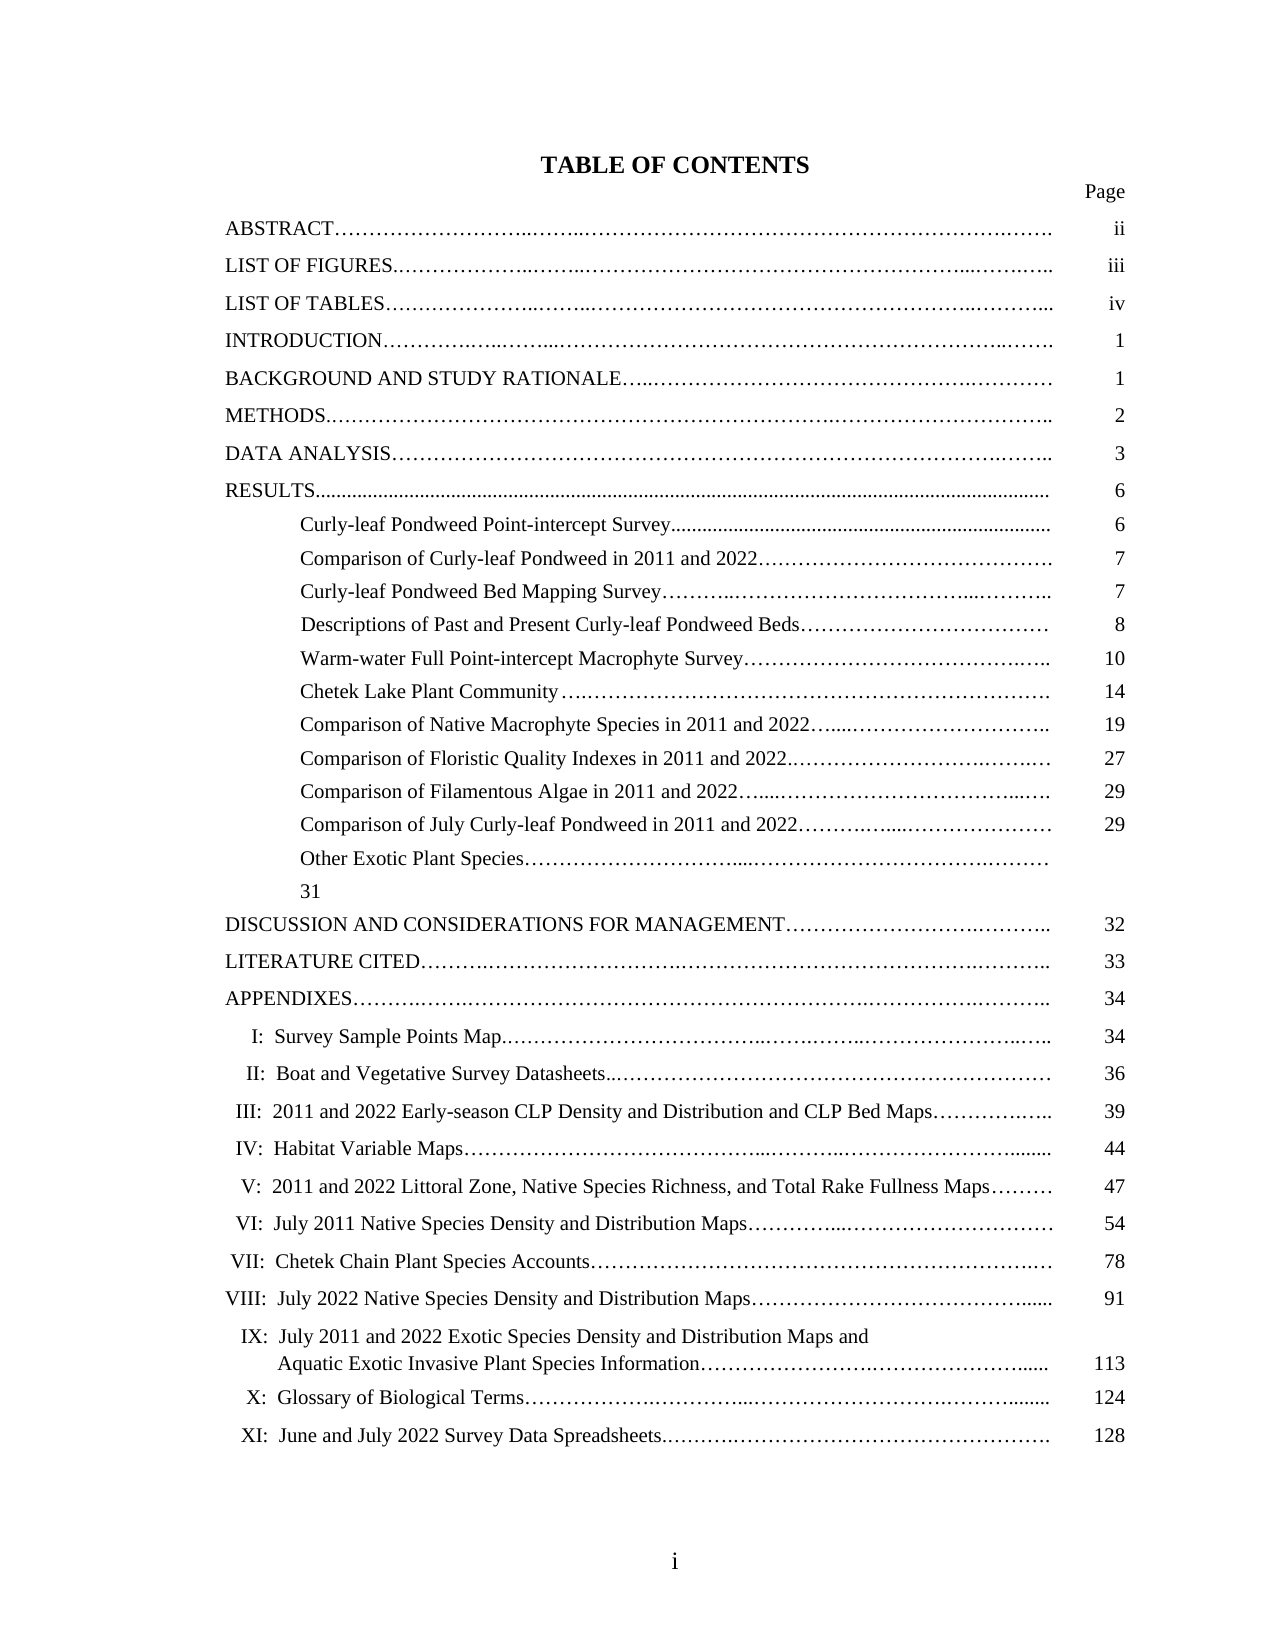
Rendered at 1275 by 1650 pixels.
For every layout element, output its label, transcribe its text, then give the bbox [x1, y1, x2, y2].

text XI: June and July 2022 Survey Data Spreadsheets.……….………………………………………. 128 [225, 1412, 1125, 1450]
text II: Boat and Vegetative Survey Datasheets..……………………………………………………… 36 [225, 1051, 1125, 1088]
text DATA ANALYSIS…………………………………………………………………………….…….. 3 [225, 430, 1125, 467]
text Comparison of Native Macrophyte Species in 2011 and 2022…....……………………….. 19 [225, 705, 1125, 738]
text INTRODUCTION………….…..……...………………………………………………………..……. 1 [225, 317, 1125, 355]
text VIII: July 2022 Native Species Density and Distribution Maps…………………………………...... 91 [225, 1276, 1125, 1313]
text V: 2011 and 2022 Littoral Zone, Native Species Richness, and Total Rake Fullness Maps ……… 47 [225, 1163, 1125, 1201]
text Comparison of July Curly-leaf Pondweed in 2011 and 2022……….…....………………… 29 [225, 805, 1125, 838]
text METHODS.……………………………………………………………….………………………….. 2 [225, 392, 1125, 430]
text Other Exotic Plant Species…………………………....…………………………….……… 31 [225, 838, 1125, 905]
text Descriptions of Past and Present Curly-leaf Pondweed Beds……………………………… 8 [225, 605, 1125, 638]
text IV: Habitat Variable Maps……………………………………...………..……………………........ 44 [225, 1126, 1125, 1163]
text VI: July 2011 Native Species Density and Distribution Maps…………...………………………… 54 [225, 1201, 1125, 1238]
text VII: Chetek Chain Plant Species Accounts……………………………………………………….… 78 [225, 1238, 1125, 1276]
text IX: July 2011 and 2022 Exotic Species Density and Distribution Maps and [225, 1313, 1125, 1351]
text RESULTS............................................................................................................................................. 6 [225, 467, 1125, 505]
text LITERATURE CITED……….……………………….…………………………………….……….. 33 [225, 938, 1125, 976]
text BACKGROUND AND STUDY RATIONALE…..……………………………………….………… 1 [225, 355, 1125, 392]
text TABLE OF CONTENTS [225, 150, 1125, 179]
text X: Glossary of Biological Terms……………….…………...……………………….………........ 124 [225, 1375, 1125, 1412]
text Warm-water Full Point-intercept Macrophyte Survey………………………………….….. 10 [225, 638, 1125, 672]
text LIST OF FIGURES.………………..……..………………………………………………...…….….. iii [225, 242, 1125, 280]
text APPENDIXES……….…….………………………………………………….…………….……….. 34 [225, 976, 1125, 1013]
text ABSTRACT………………………..……..…………………………………………………….……. ii [225, 205, 1125, 242]
text Page [975, 179, 1125, 203]
text Chetek Lake Plant Community ….…………………………………………………………. 14 [225, 672, 1125, 705]
text Comparison of Filamentous Algae in 2011 and 2022…....……………………………...…. 29 [225, 772, 1125, 805]
text Curly-leaf Pondweed Point-intercept Survey......................................................................... 6 [225, 505, 1125, 538]
text III: 2011 and 2022 Early-season CLP Density and Distribution and CLP Bed Maps………….….. 39 [225, 1088, 1125, 1126]
text I: Survey Sample Points Map.………………………………..…….……..…………………..….. 34 [225, 1013, 1125, 1051]
text Aquatic Exotic Invasive Plant Species Information…………………….…………………...... 113 [225, 1351, 1125, 1375]
text Comparison of Floristic Quality Indexes in 2011 and 2022.……………………….…….… 27 [225, 738, 1125, 772]
text Curly-leaf Pondweed Bed Mapping Survey………..……………………………...……….. 7 [225, 572, 1125, 605]
text LIST OF TABLES…………………..……..………………………………………………..………... iv [225, 280, 1125, 317]
text DISCUSSION AND CONSIDERATIONS FOR MANAGEMENT……………………….……….. 32 [225, 905, 1125, 938]
text Comparison of Curly-leaf Pondweed in 2011 and 2022…………………………………… . 7 [225, 538, 1125, 572]
